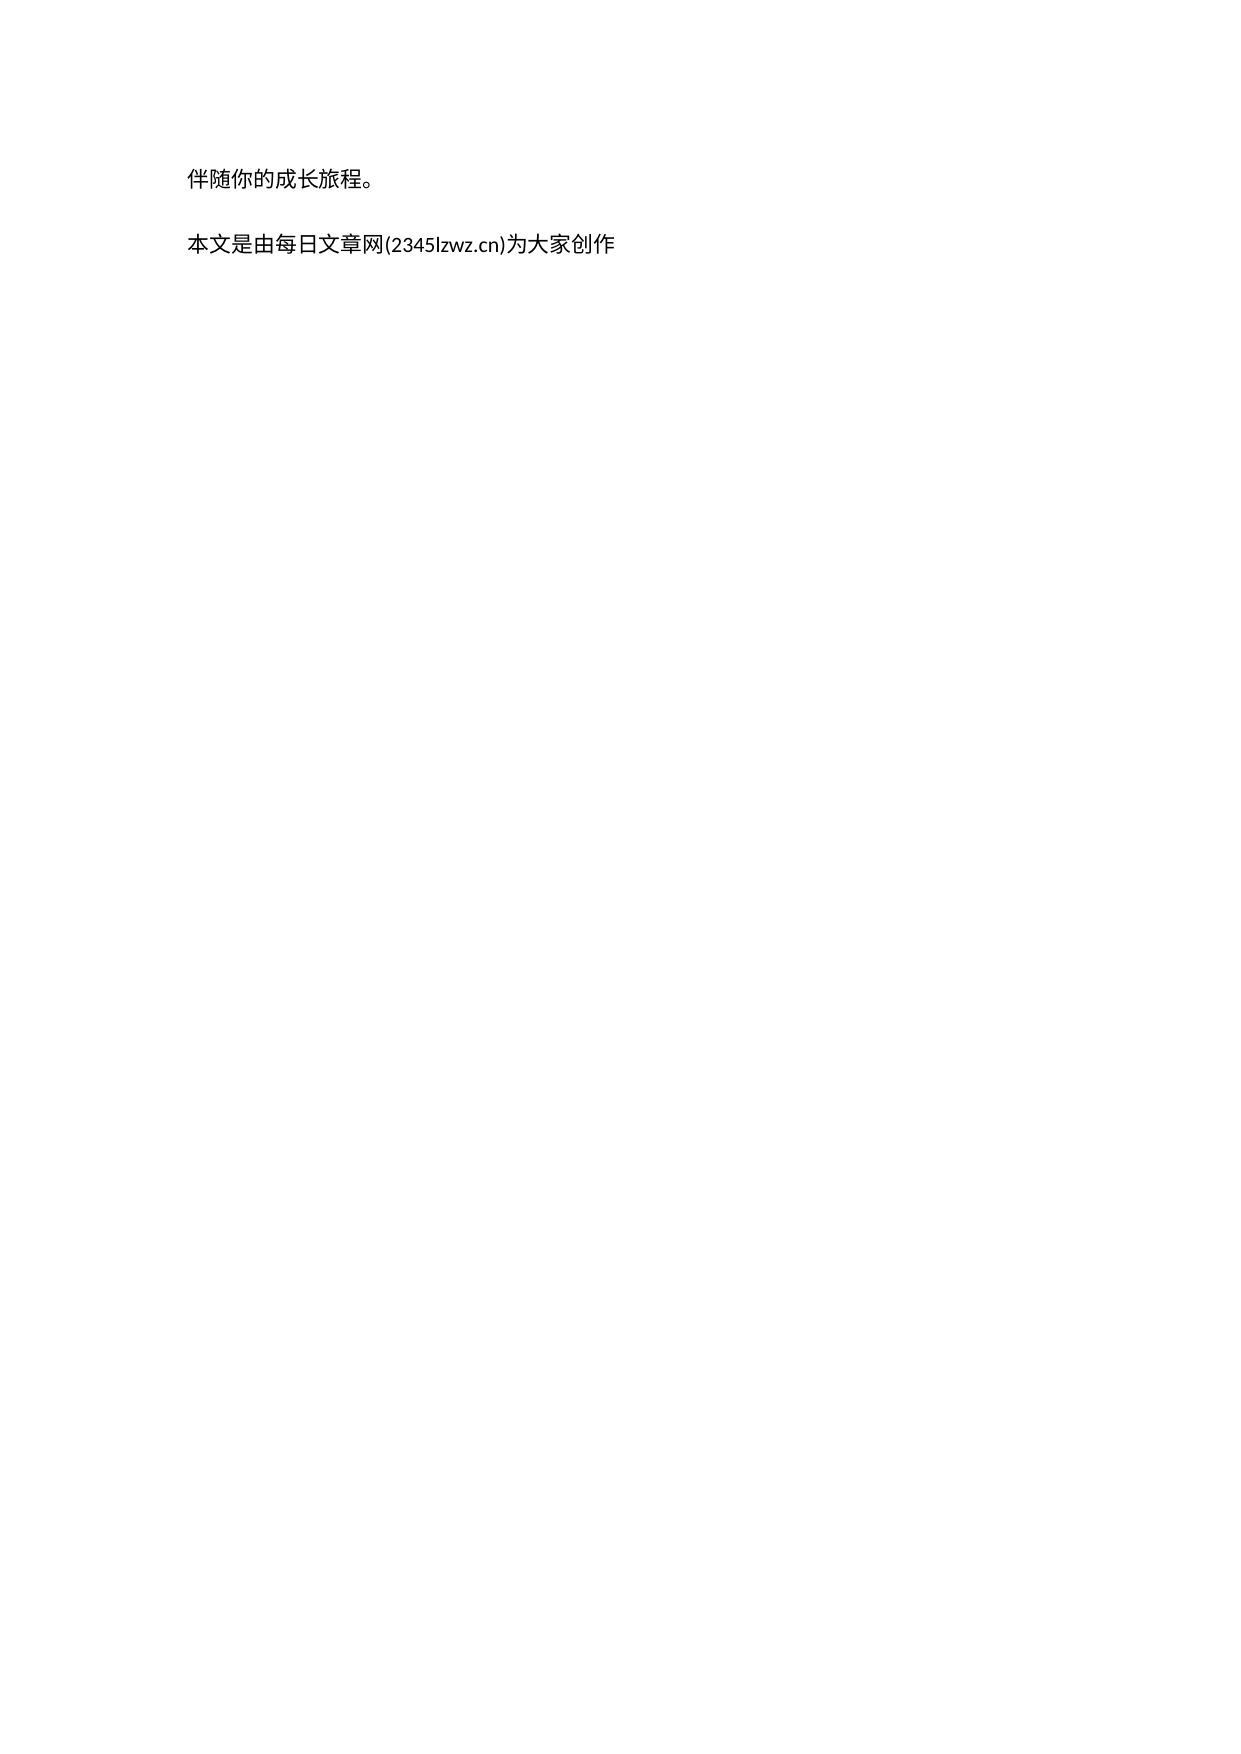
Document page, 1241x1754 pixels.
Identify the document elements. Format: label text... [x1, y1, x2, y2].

text 本文是由每日文章网(2345lzwz.cn)为大家创作 [187, 227, 1053, 259]
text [187, 162, 1053, 194]
